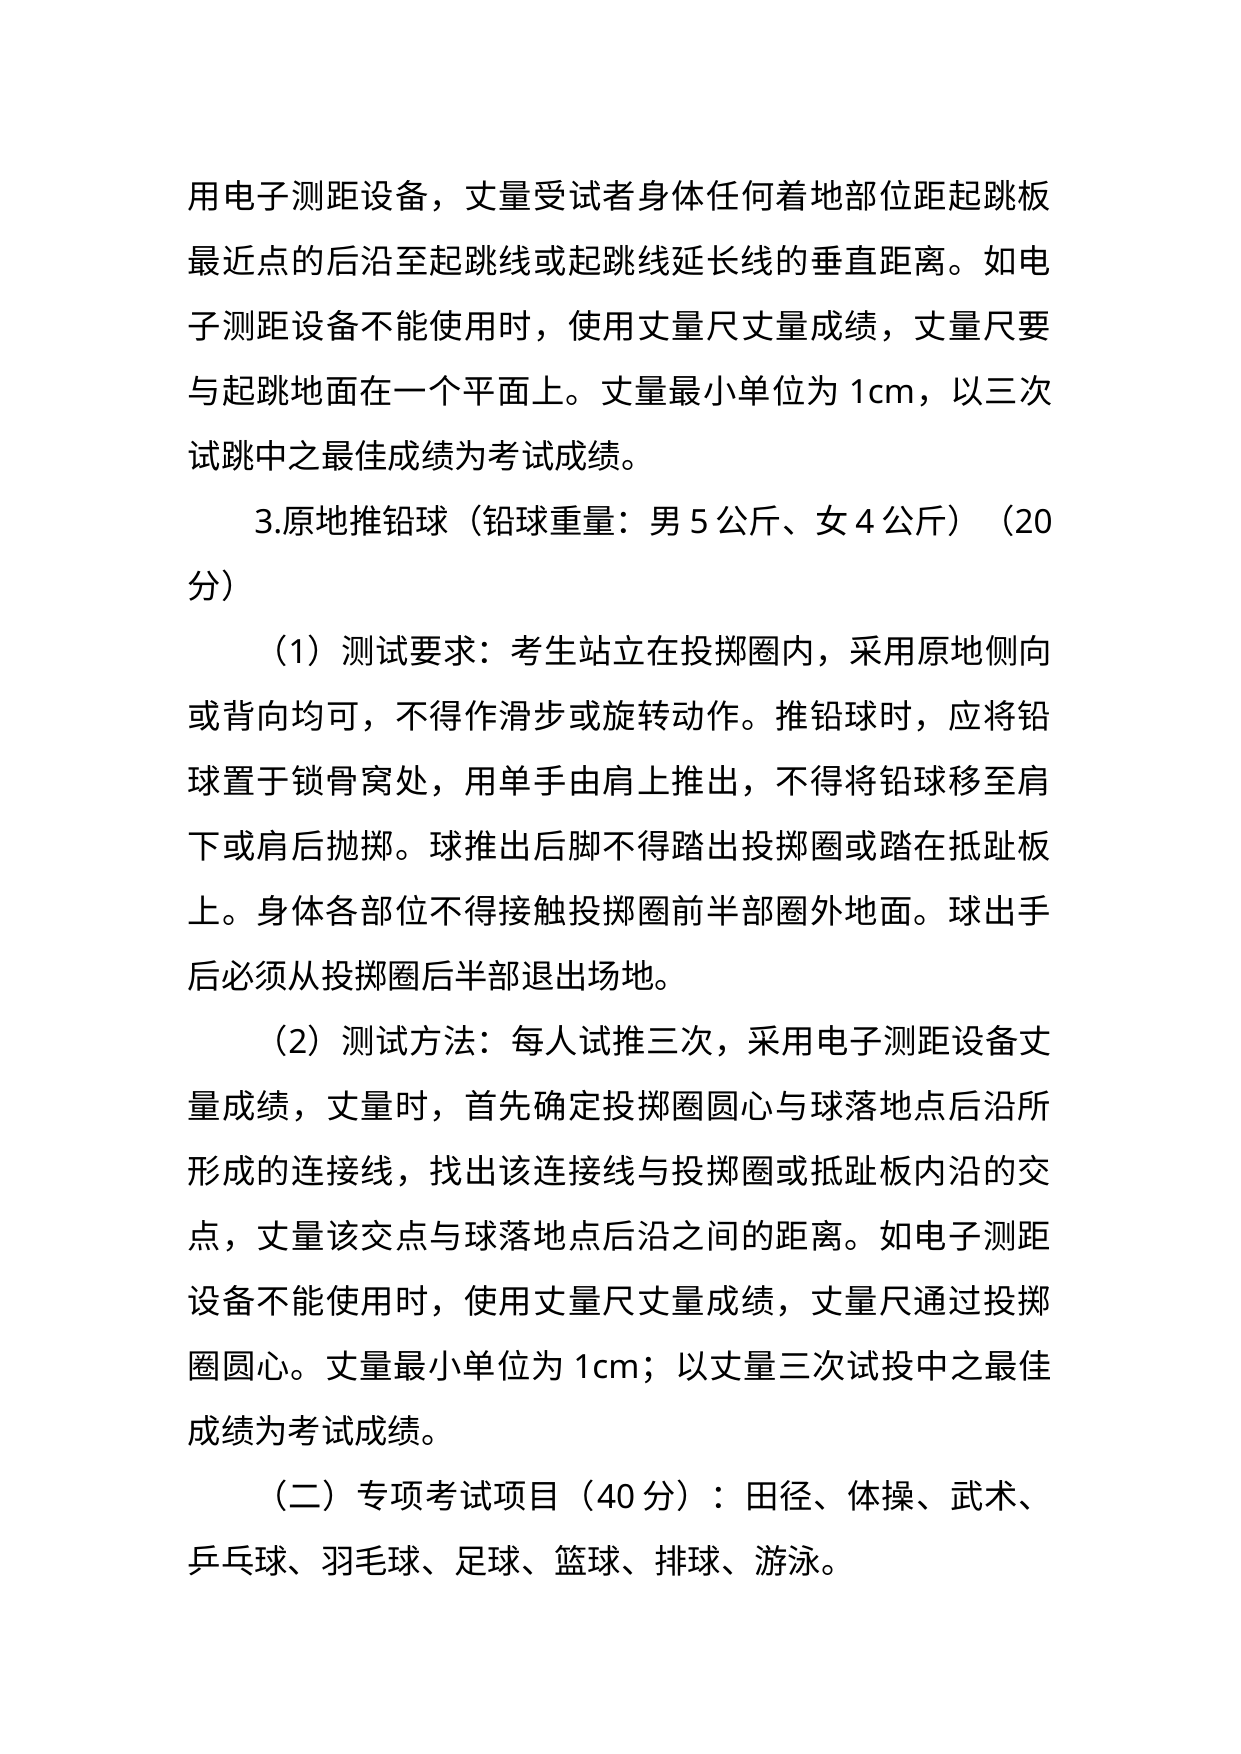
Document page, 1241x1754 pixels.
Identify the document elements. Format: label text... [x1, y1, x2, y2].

text 3.原地推铅球（铅球重量：男5公斤、女4公斤）（20分） [187, 487, 1053, 617]
text （1）测试要求：考生站立在投掷圈内，采用原地侧向或背向均可，不得作滑步或旋转动作。推铅球时，应将铅球置于锁骨窝处，用单手由肩上推出，不得将铅球移至肩下或肩后抛掷。球推出后脚不得踏出投掷圈或踏在抵趾板上。身体各部位不得接触投掷圈前半部圈外地面。球出手后必须从投掷圈后半部退出场地。 [187, 617, 1053, 1007]
text （2）测试方法：每人试推三次，采用电子测距设备丈量成绩，丈量时，首先确定投掷圈圆心与球落地点后沿所形成的连接线，找出该连接线与投掷圈或抵趾板内沿的交点，丈量该交点与球落地点后沿之间的距离。如电子测距设备不能使用时，使用丈量尺丈量成绩，丈量尺通过投掷圈圆心。丈量最小单位为1cm；以丈量三次试投中之最佳成绩为考试成绩。 [187, 1007, 1053, 1462]
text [187, 162, 1053, 487]
text （二）专项考试项目（40分）：田径、体操、武术、乒乓球、羽毛球、足球、篮球、排球、游泳。 [187, 1462, 1053, 1592]
